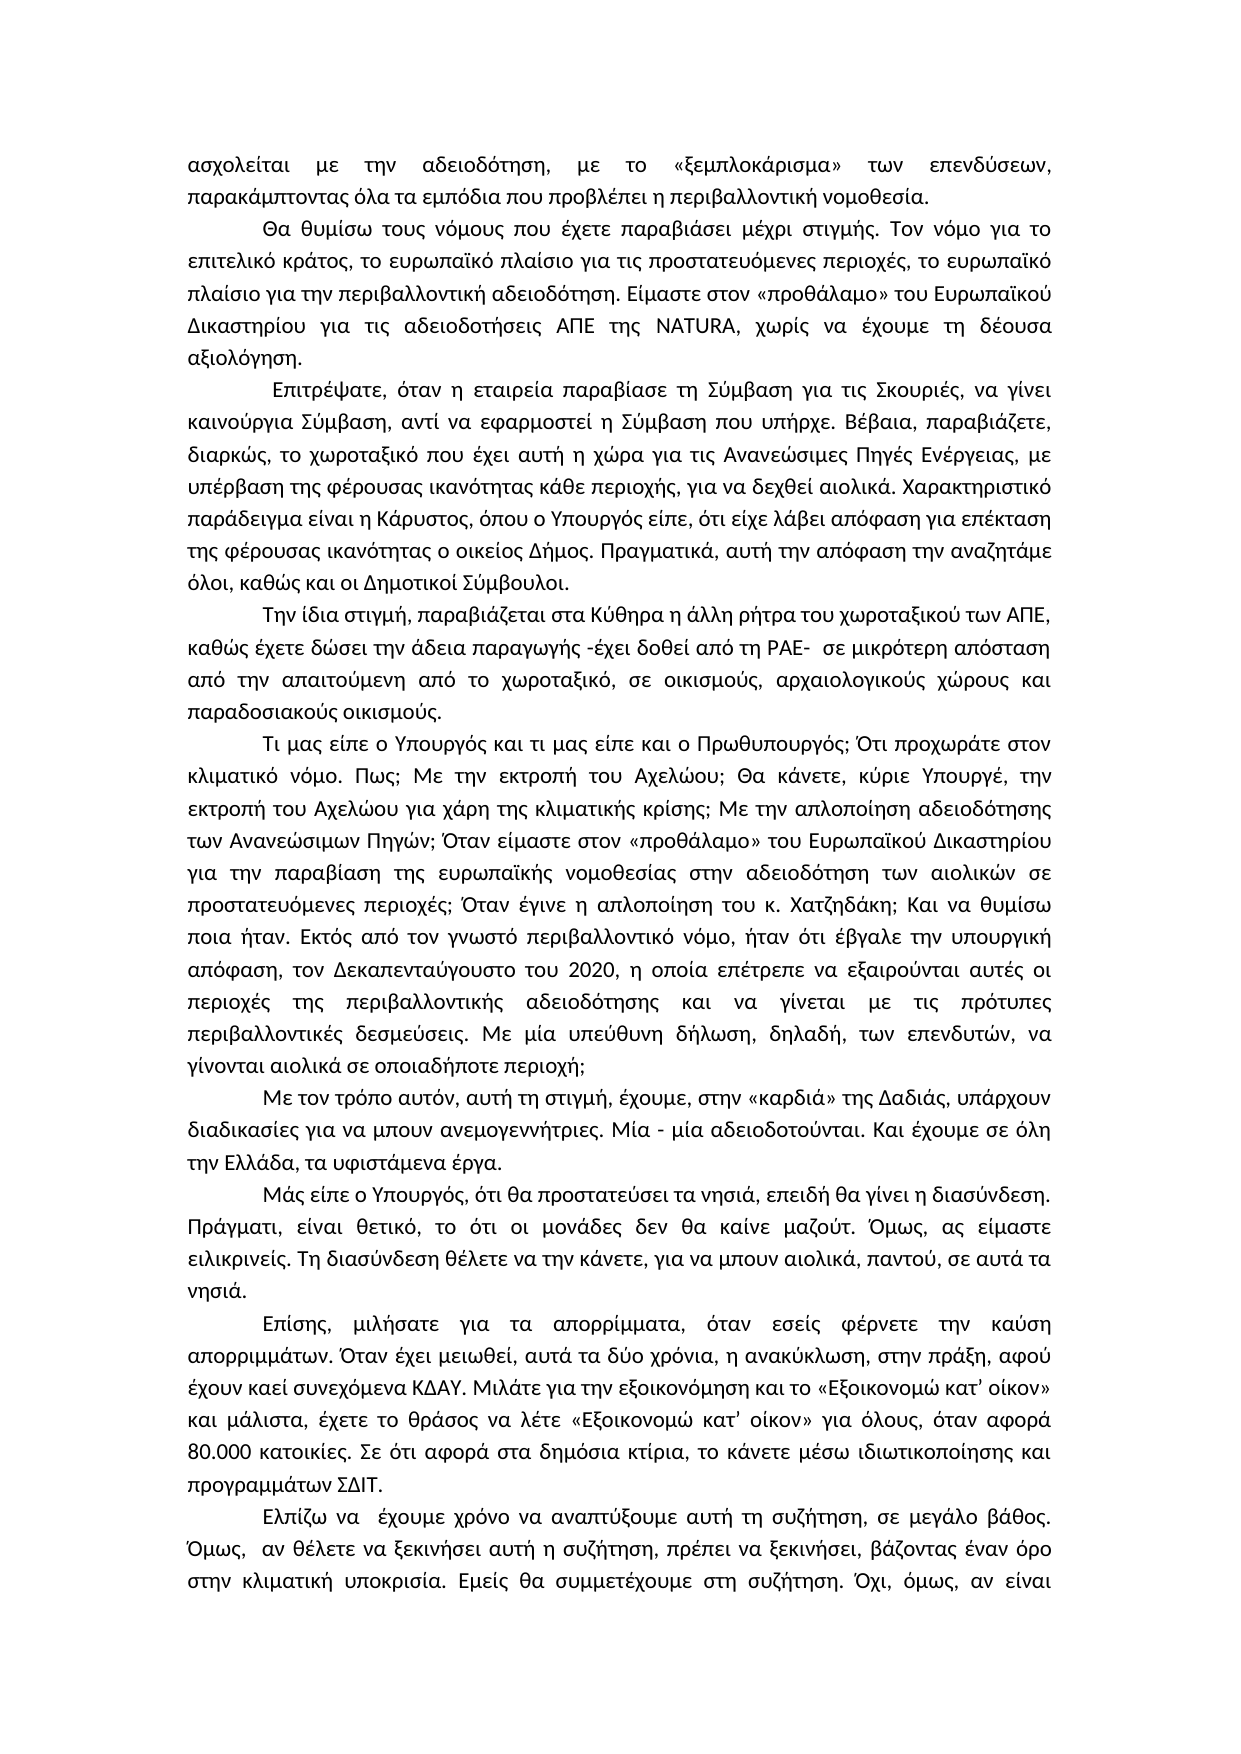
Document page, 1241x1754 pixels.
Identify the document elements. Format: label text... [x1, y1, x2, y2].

text Θα θυμίσω τους νόμους που έχετε παραβιάσει μέχρι στιγμής. Τον νόμο για το επιτελικό κράτος, το ευρωπαϊκό πλαίσιο για τις προστατευόμενες περιοχές, το ευρωπαϊκό πλαίσιο για την περιβαλλοντική αδειοδότηση. Είμαστε στον «προθάλαμο» του Ευρωπαϊκού Δικαστηρίου για τις αδειοδοτήσεις ΑΠΕ της NATURA, χωρίς να έχουμε τη δέουσα αξιολόγηση. [187, 214, 1053, 371]
text Επιτρέψατε, όταν η εταιρεία παραβίασε τη Σύμβαση για τις Σκουριές, να γίνει καινούργια Σύμβαση, αντί να εφαρμοστεί η Σύμβαση που υπήρχε. Βέβαια, παραβιάζετε, διαρκώς, το χωροταξικό που έχει αυτή η χώρα για τις Ανανεώσιμες Πηγές Ενέργειας, με υπέρβαση της φέρουσας ικανότητας κάθε περιοχής, για να δεχθεί αιολικά. Χαρακτηριστικό παράδειγμα είναι η Κάρυστος, όπου ο Υπουργός είπε, ότι είχε λάβει απόφαση για επέκταση της φέρουσας ικανότητας ο οικείος Δήμος. Πραγματικά, αυτή την απόφαση την αναζητάμε όλοι, καθώς και οι Δημοτικοί Σύμβουλοι. [187, 375, 1053, 596]
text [187, 150, 1053, 210]
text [187, 1502, 1053, 1594]
text Μάς είπε ο Υπουργός, ότι θα προστατεύσει τα νησιά, επειδή θα γίνει η διασύνδεση. Πράγματι, είναι θετικό, το ότι οι μονάδες δεν θα καίνε μαζούτ. Όμως, ας είμαστε ειλικρινείς. Τη διασύνδεση θέλετε να την κάνετε, για να μπουν αιολικά, παντού, σε αυτά τα νησιά. [187, 1180, 1053, 1304]
text Τι μας είπε ο Υπουργός και τι μας είπε και ο Πρωθυπουργός; Ότι προχωράτε στον κλιματικό νόμο. Πως; Με την εκτροπή του Αχελώου; Θα κάνετε, κύριε Υπουργέ, την εκτροπή του Αχελώου για χάρη της κλιματικής κρίσης; Με την απλοποίηση αδειοδότησης των Ανανεώσιμων Πηγών; Όταν είμαστε στον «προθάλαμο» του Ευρωπαϊκού Δικαστηρίου για την παραβίαση της ευρωπαϊκής νομοθεσίας στην αδειοδότηση των αιολικών σε προστατευόμενες περιοχές; Όταν έγινε η απλοποίηση του κ. Χατζηδάκη; Και να θυμίσω ποια ήταν. Εκτός από τον γνωστό περιβαλλοντικό νόμο, ήταν ότι έβγαλε την υπουργική απόφαση, τον Δεκαπενταύγουστο του 2020, η οποία επέτρεπε να εξαιρούνται αυτές οι περιοχές της περιβαλλοντικής αδειοδότησης και να γίνεται με τις πρότυπες περιβαλλοντικές δεσμεύσεις. Με μία υπεύθυνη δήλωση, δηλαδή, των επενδυτών, να γίνονται αιολικά σε οποιαδήποτε περιοχή; [187, 729, 1053, 1079]
text Επίσης, μιλήσατε για τα απορρίμματα, όταν εσείς φέρνετε την καύση απορριμμάτων. Όταν έχει μειωθεί, αυτά τα δύο χρόνια, η ανακύκλωση, στην πράξη, αφού έχουν καεί συνεχόμενα ΚΔΑΥ. Μιλάτε για την εξοικονόμηση και το «Εξοικονομώ κατ’ οίκον» και μάλιστα, έχετε το θράσος να λέτε «Εξοικονομώ κατ’ οίκον» για όλους, όταν αφορά 80.000 κατοικίες. Σε ότι αφορά στα δημόσια κτίρια, το κάνετε μέσω ιδιωτικοποίησης και προγραμμάτων ΣΔΙΤ. [187, 1309, 1053, 1498]
text Την ίδια στιγμή, παραβιάζεται στα Κύθηρα η άλλη ρήτρα του χωροταξικού των ΑΠΕ, καθώς έχετε δώσει την άδεια παραγωγής -έχει δοθεί από τη ΡΑΕ- σε μικρότερη απόσταση από την απαιτούμενη από το χωροταξικό, σε οικισμούς, αρχαιολογικούς χώρους και παραδοσιακούς οικισμούς. [187, 601, 1053, 725]
text Με τον τρόπο αυτόν, αυτή τη στιγμή, έχουμε, στην «καρδιά» της Δαδιάς, υπάρχουν διαδικασίες για να μπουν ανεμογεννήτριες. Μία - μία αδειοδοτούνται. Και έχουμε σε όλη την Ελλάδα, τα υφιστάμενα έργα. [187, 1083, 1053, 1176]
